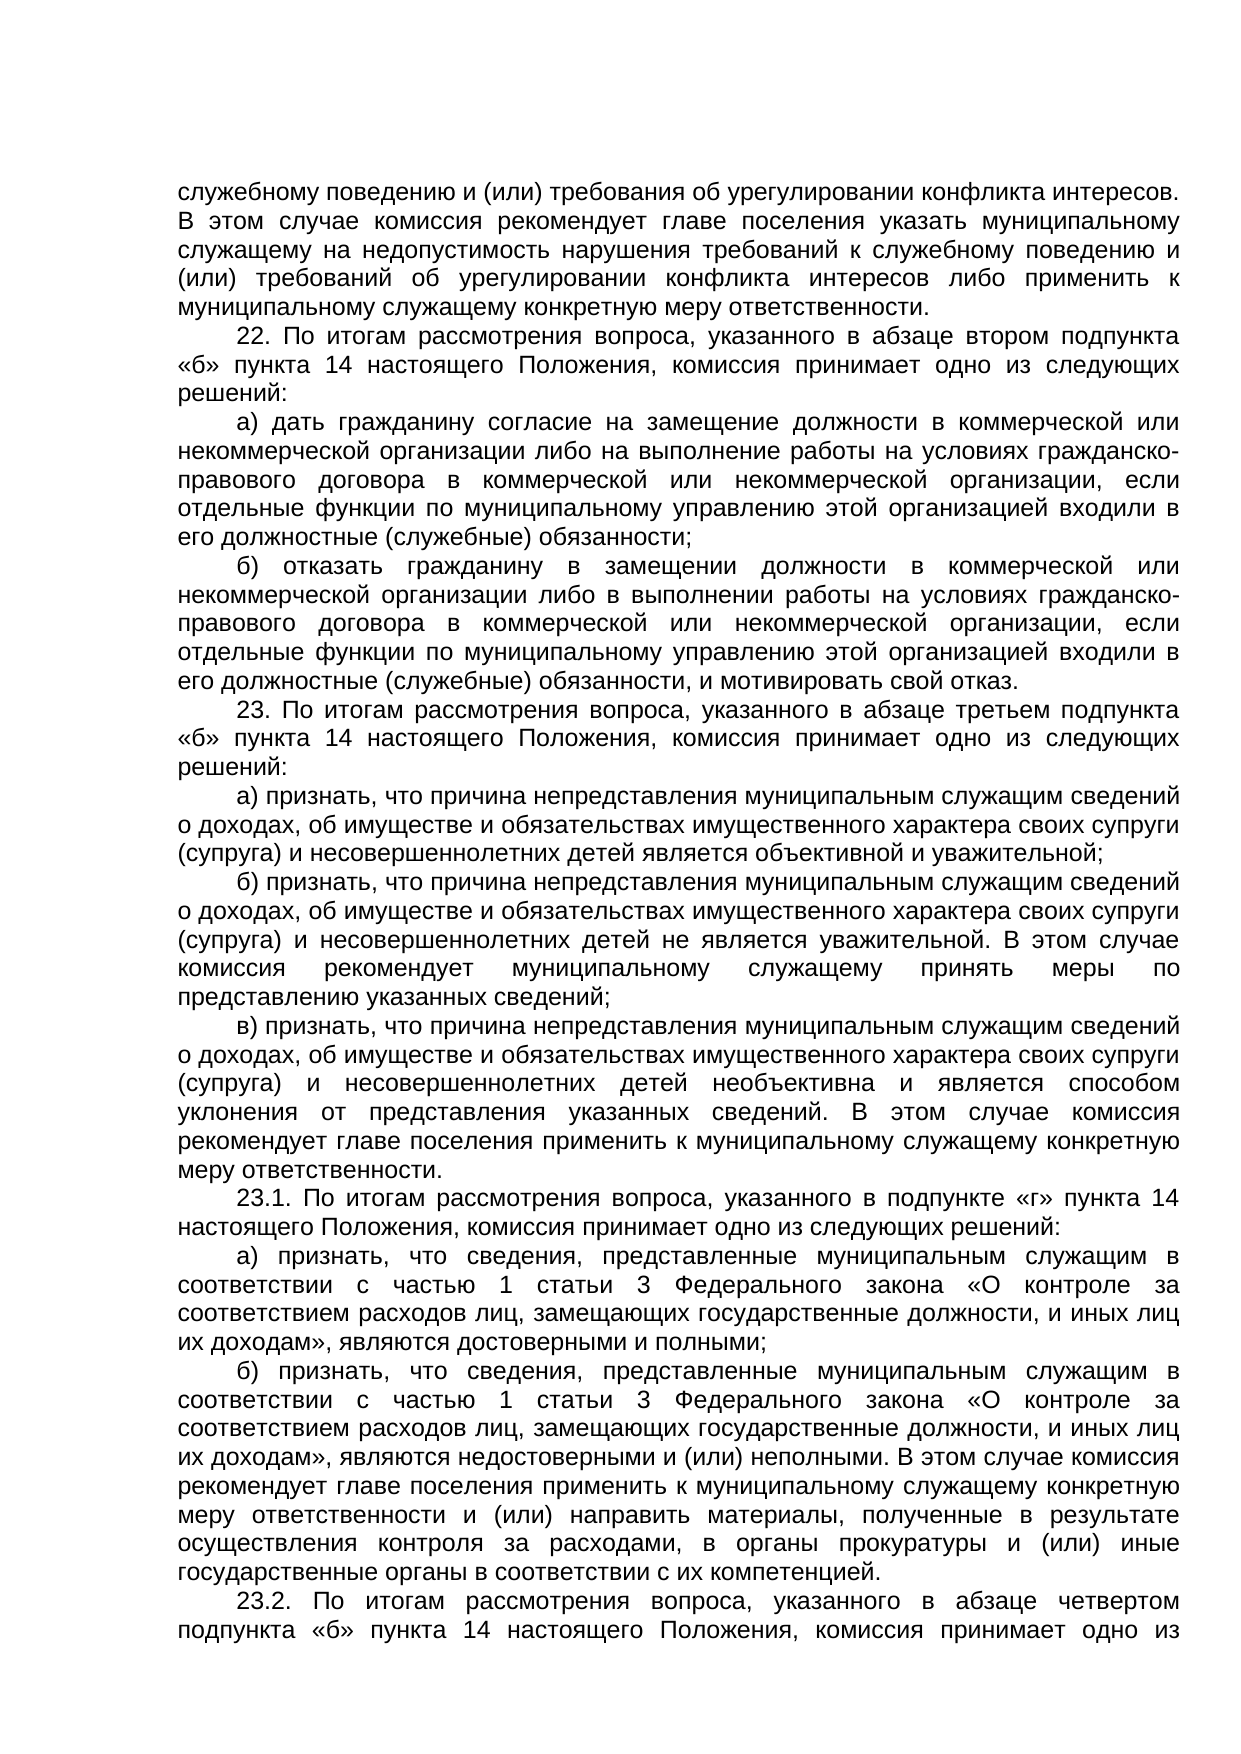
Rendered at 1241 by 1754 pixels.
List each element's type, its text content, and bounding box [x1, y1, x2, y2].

text б) отказать гражданину в замещении должности в коммерческой или некоммерческой организации либо в выполнении работы на условиях гражданско-правового договора в коммерческой или некоммерческой организации, если отдельные функции по муниципальному управлению этой организацией входили в его должностные (служебные) обязанности, и мотивировать свой отказ. [177, 551, 1181, 695]
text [177, 1586, 1181, 1643]
text 22. По итогам рассмотрения вопроса, указанного в абзаце втором подпункта «б» пункта 14 настоящего Положения, комиссия принимает одно из следующих решений: [177, 321, 1181, 407]
text а) признать, что сведения, представленные муниципальным служащим в соответствии с частью 1 статьи 3 Федерального закона «О контроле за соответствием расходов лиц, замещающих государственные должности, и иных лиц их доходам», являются достоверными и полными; [177, 1241, 1181, 1356]
text 23. По итогам рассмотрения вопроса, указанного в абзаце третьем подпункта «б» пункта 14 настоящего Положения, комиссия принимает одно из следующих решений: [177, 695, 1181, 781]
text б) признать, что сведения, представленные муниципальным служащим в соответствии с частью 1 статьи 3 Федерального закона «О контроле за соответствием расходов лиц, замещающих государственные должности, и иных лиц их доходам», являются недостоверными и (или) неполными. В этом случае комиссия рекомендует главе поселения применить к муниципальному служащему конкретную меру ответственности и (или) направить материалы, полученные в результате осуществления контроля за расходами, в органы прокуратуры и (или) иные государственные органы в соответствии с их компетенцией. [177, 1356, 1181, 1586]
text в) признать, что причина непредставления муниципальным служащим сведений о доходах, об имуществе и обязательствах имущественного характера своих супруги (супруга) и несовершеннолетних детей необъективна и является способом уклонения от представления указанных сведений. В этом случае комиссия рекомендует главе поселения применить к муниципальному служащему конкретную меру ответственности. [177, 1011, 1181, 1183]
text 23.1. По итогам рассмотрения вопроса, указанного в подпункте «г» пункта 14 настоящего Положения, комиссия принимает одно из следующих решений: [177, 1183, 1181, 1241]
text а) признать, что причина непредставления муниципальным служащим сведений о доходах, об имуществе и обязательствах имущественного характера своих супруги (супруга) и несовершеннолетних детей является объективной и уважительной; [177, 781, 1181, 867]
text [177, 177, 1181, 321]
text б) признать, что причина непредставления муниципальным служащим сведений о доходах, об имуществе и обязательствах имущественного характера своих супруги (супруга) и несовершеннолетних детей не является уважительной. В этом случае комиссия рекомендует муниципальному служащему принять меры по представлению указанных сведений; [177, 867, 1181, 1011]
text а) дать гражданину согласие на замещение должности в коммерческой или некоммерческой организации либо на выполнение работы на условиях гражданско-правового договора в коммерческой или некоммерческой организации, если отдельные функции по муниципальному управлению этой организацией входили в его должностные (служебные) обязанности; [177, 407, 1181, 551]
